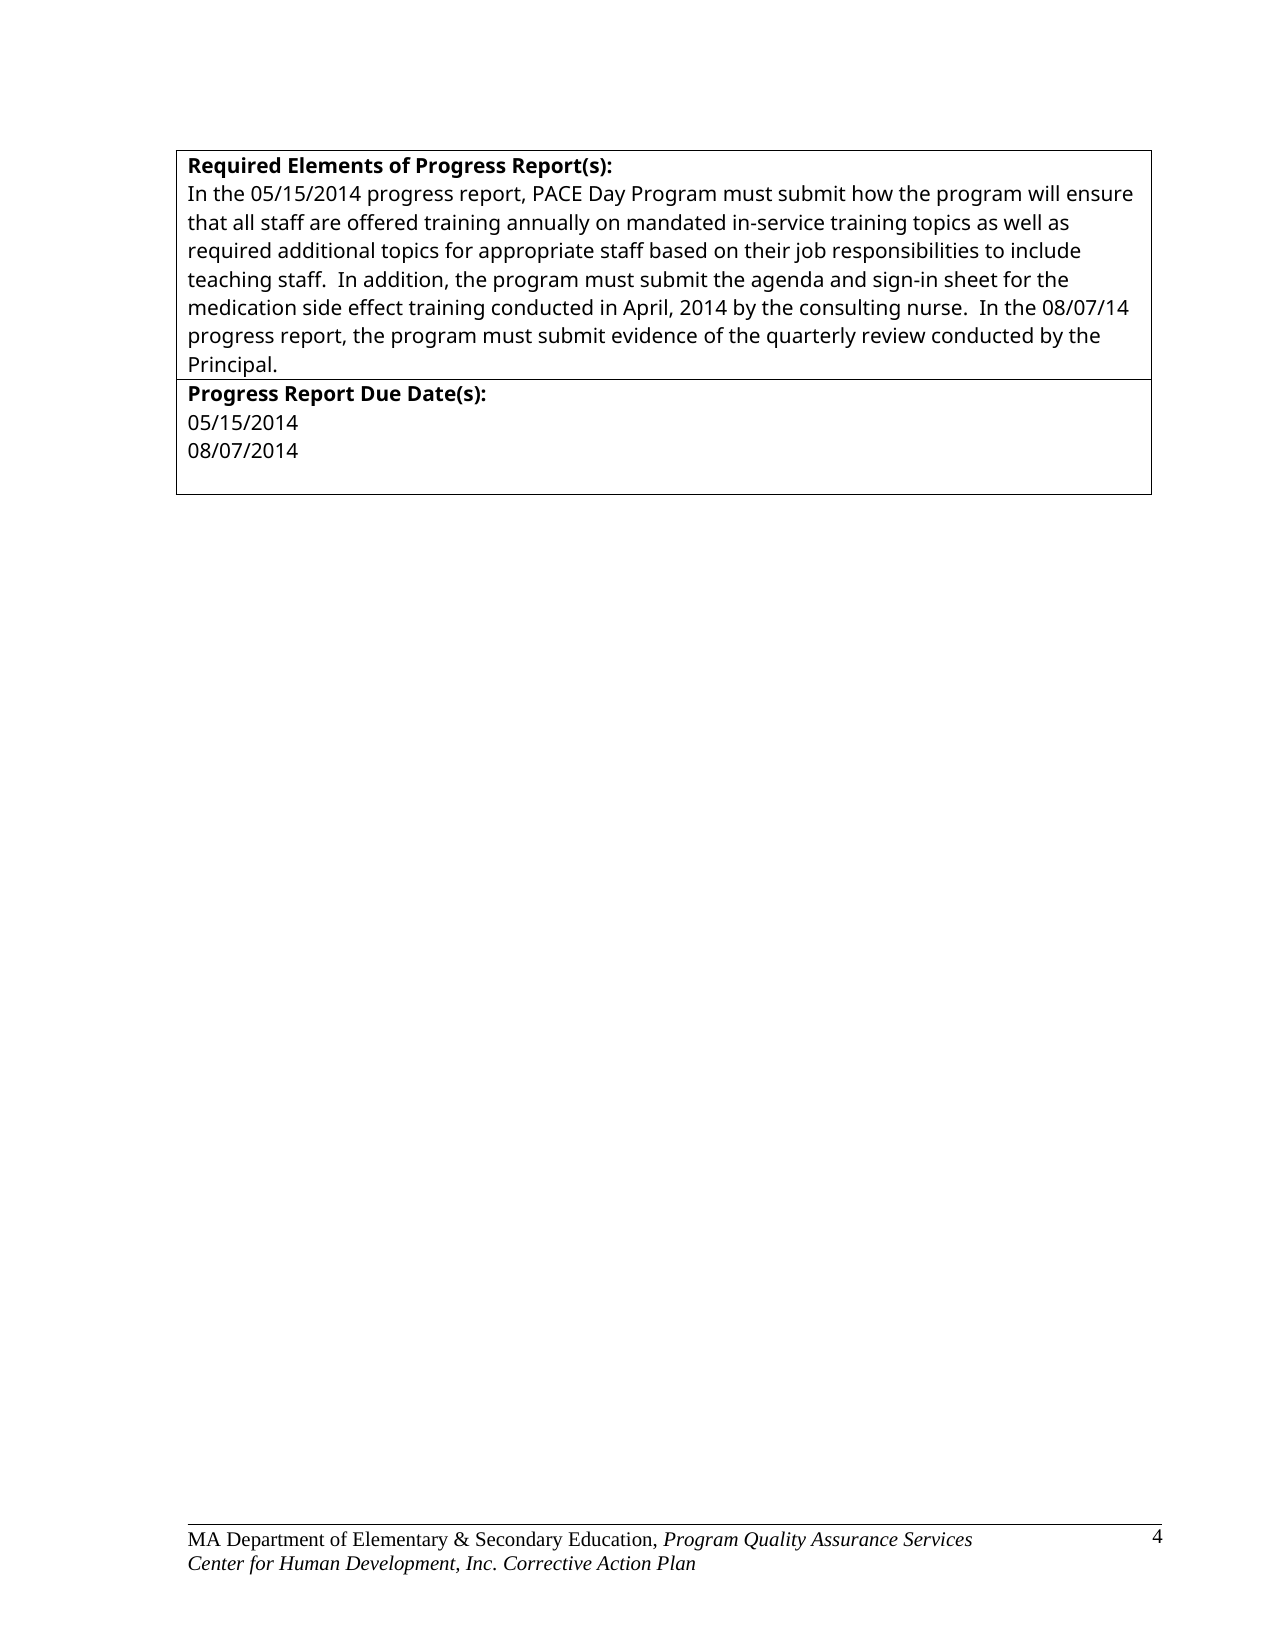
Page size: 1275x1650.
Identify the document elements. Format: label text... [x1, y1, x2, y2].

table_cell Progress Report Due Date(s): 05/15/2014 08/07/2014 [177, 380, 1151, 494]
table_cell Required Elements of Progress Report(s): In the 05/15/2014 progress report, PACE Day Program must submit how the program will ensure that all staff are offered training annually on mandated in-service training topics as well as required additional topics for appropriate staff based on their job responsibilities to include teaching staff. In addition, the program must submit the agenda and sign-in sheet for the medication side effect training conducted in April, 2014 by the consulting nurse. In the 08/07/14 progress report, the program must submit evidence of the quarterly review conducted by the Principal. [177, 151, 1151, 378]
